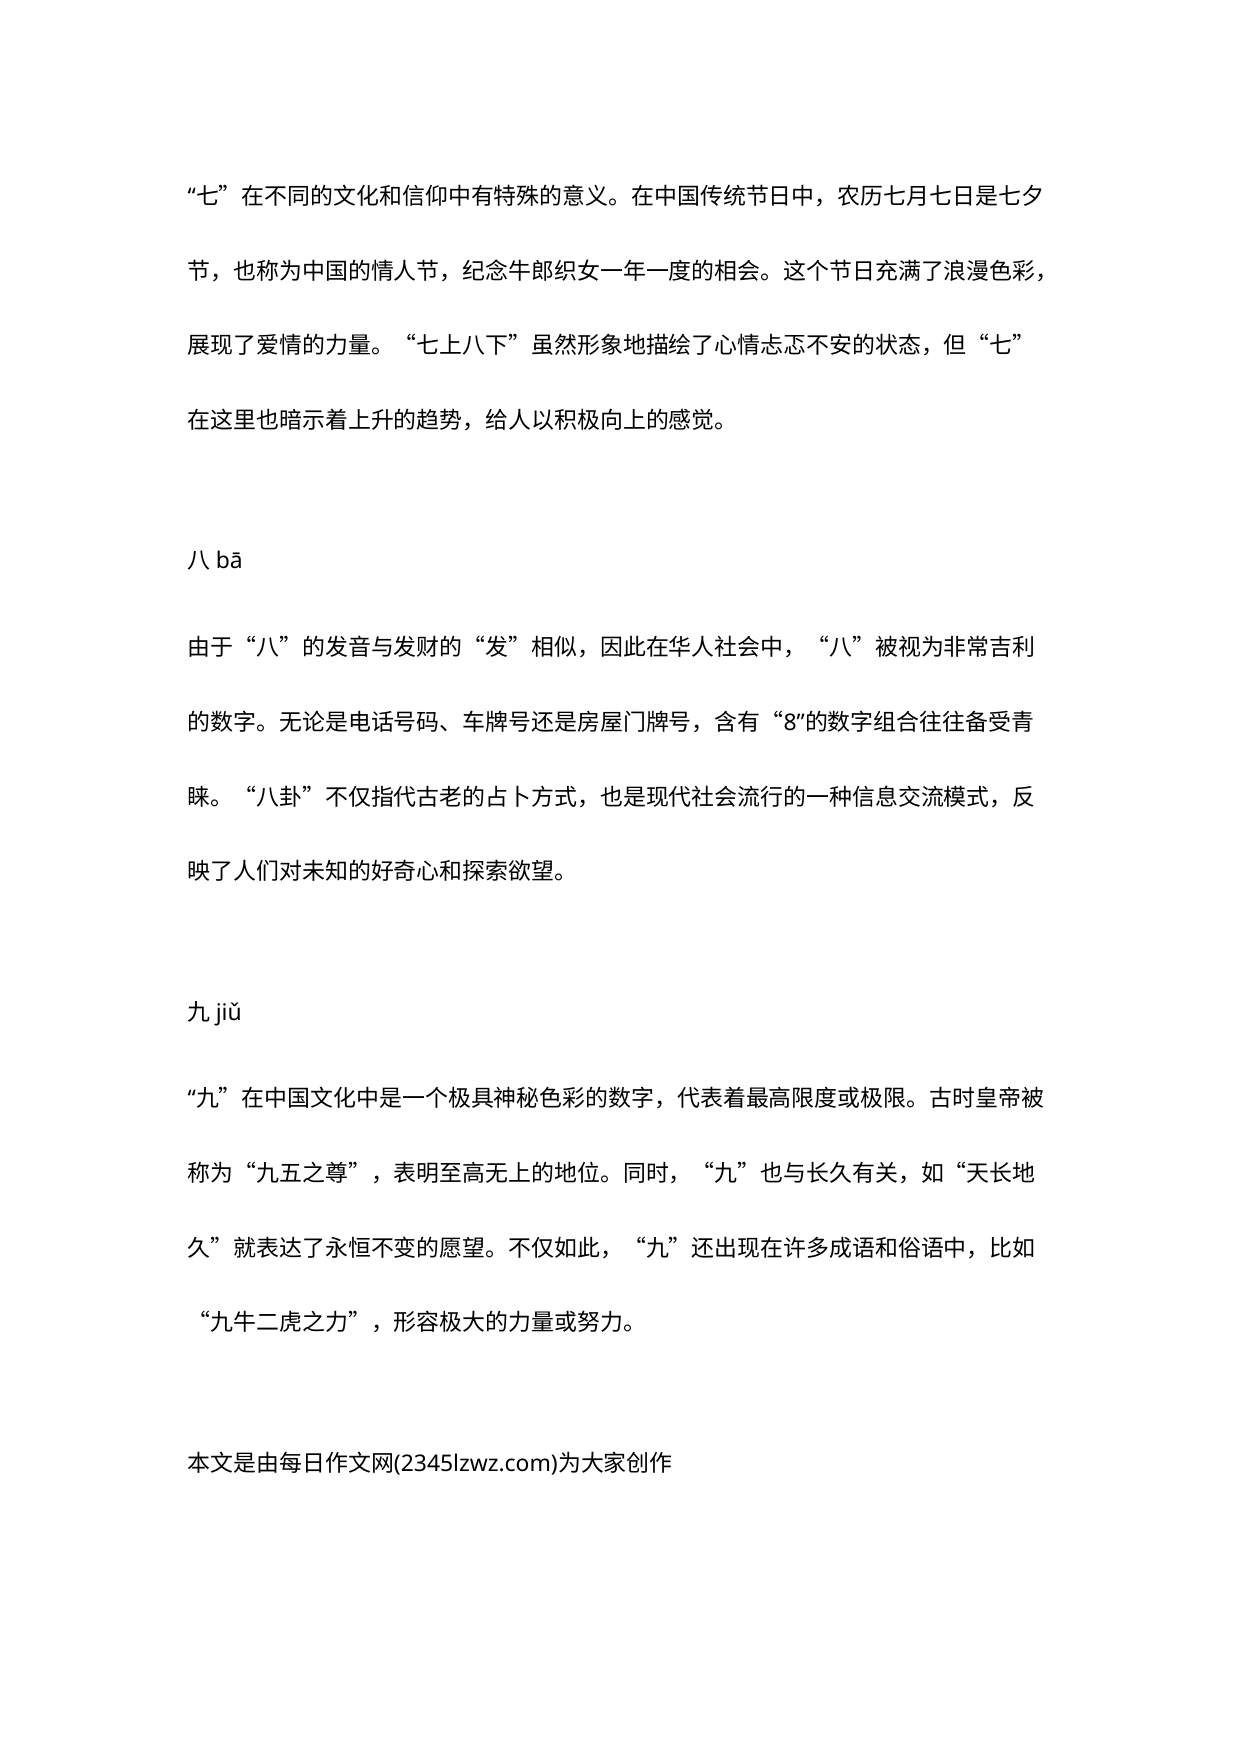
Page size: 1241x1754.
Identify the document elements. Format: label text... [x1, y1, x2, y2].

text “七”在不同的文化和信仰中有特殊的意义。在中国传统节日中，农历七月七日是七夕节，也称为中国的情人节，纪念牛郎织女一年一度的相会。这个节日充满了浪漫色彩，展现了爱情的力量。“七上八下”虽然形象地描绘了心情忐忑不安的状态，但“七”在这里也暗示着上升的趋势，给人以积极向上的感觉。 [187, 162, 1053, 451]
text 八 bā [187, 526, 1053, 591]
text 由于“八”的发音与发财的“发”相似，因此在华人社会中，“八”被视为非常吉利的数字。无论是电话号码、车牌号还是房屋门牌号，含有“8”的数字组合往往备受青睐。“八卦”不仅指代古老的占卜方式，也是现代社会流行的一种信息交流模式，反映了人们对未知的好奇心和探索欲望。 [187, 613, 1053, 902]
text “九”在中国文化中是一个极具神秘色彩的数字，代表着最高限度或极限。古时皇帝被称为“九五之尊”，表明至高无上的地位。同时，“九”也与长久有关，如“天长地久”就表达了永恒不变的愿望。不仅如此，“九”还出现在许多成语和俗语中，比如“九牛二虎之力”，形容极大的力量或努力。 [187, 1064, 1053, 1353]
text 本文是由每日作文网(2345lzwz.com)为大家创作 [187, 1429, 1053, 1494]
text 九 jiǔ [187, 978, 1053, 1043]
